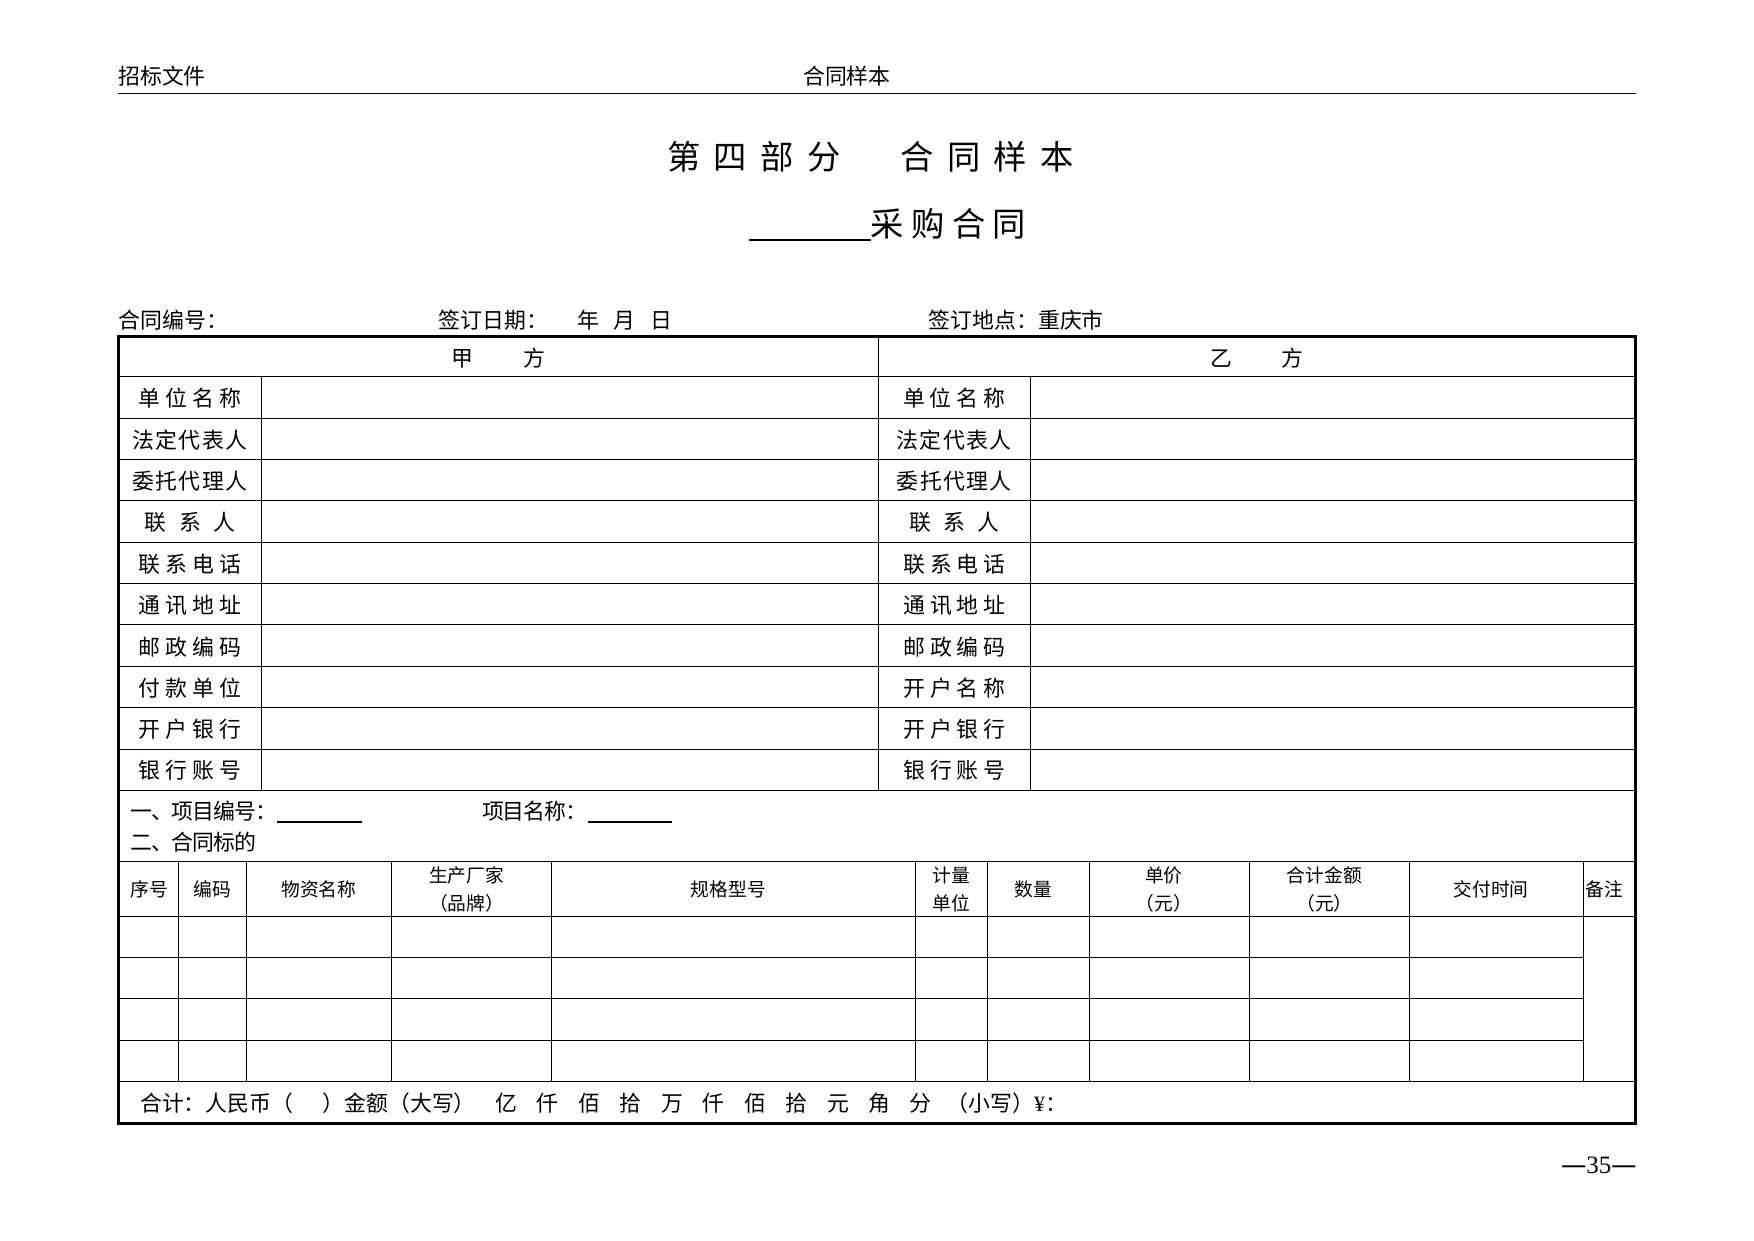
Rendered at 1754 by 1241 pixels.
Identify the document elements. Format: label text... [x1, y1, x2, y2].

table_cell [1031, 419, 1634, 459]
table_cell [916, 1041, 987, 1081]
table_cell [262, 667, 878, 707]
table_cell [262, 625, 878, 666]
table_cell [392, 917, 551, 957]
table_cell [1090, 917, 1249, 957]
table_cell 银行账号 [879, 750, 1030, 790]
table_cell [1410, 1041, 1583, 1081]
table_cell 付款单位 [120, 667, 261, 707]
table_cell [1250, 1041, 1409, 1081]
table_cell [988, 1041, 1089, 1081]
table_cell 合计：人民币（ ）金额（大写） 亿 仟 佰 拾 万 仟 佰 拾 元 角 分 （小写）¥： [120, 1082, 1634, 1122]
table_cell [988, 999, 1089, 1039]
table_cell [262, 708, 878, 748]
table_cell 开户银行 [120, 708, 261, 748]
table_cell [1031, 750, 1634, 790]
table_cell [262, 584, 878, 624]
table_cell 交付时间 [1410, 862, 1583, 916]
table_cell [392, 999, 551, 1039]
table_cell [1410, 999, 1583, 1039]
table_cell [179, 999, 246, 1039]
table_cell 委托代理人 [879, 460, 1030, 500]
table_cell [916, 999, 987, 1039]
table_cell [552, 958, 915, 998]
table_cell [247, 917, 391, 957]
table_cell [120, 999, 178, 1039]
table_cell [262, 419, 878, 459]
table_cell [392, 958, 551, 998]
table_cell [1031, 377, 1634, 418]
table_cell [988, 917, 1089, 957]
table_cell 单位名称 [879, 377, 1030, 418]
table_cell 联系人 [879, 501, 1030, 542]
table_cell [262, 460, 878, 500]
table_header 乙 方 [879, 338, 1634, 376]
table_cell [916, 958, 987, 998]
table_cell [247, 999, 391, 1039]
table_cell 法定代表人 [120, 419, 261, 459]
table_cell [392, 1041, 551, 1081]
table_cell [916, 917, 987, 957]
table_cell [247, 958, 391, 998]
table_cell [247, 1041, 391, 1081]
table_cell 通讯地址 [879, 584, 1030, 624]
table_cell 规格型号 [552, 862, 915, 916]
table_cell [262, 543, 878, 583]
table_cell [1090, 958, 1249, 998]
table_cell [552, 999, 915, 1039]
table_cell [179, 1041, 246, 1081]
text 合同编号： 签订日期： 年 月 日 签订地点：重庆市 [119, 303, 1635, 335]
table_cell 计量 单位 [916, 862, 987, 916]
table_cell [1031, 543, 1634, 583]
table_cell 一、项目编号： 项目名称： 二、合同标的 [120, 791, 1634, 861]
table_cell [179, 958, 246, 998]
table_cell 单位名称 [120, 377, 261, 418]
table_cell 开户银行 [879, 708, 1030, 748]
table_cell [1250, 917, 1409, 957]
table_cell [1031, 460, 1634, 500]
table_cell 联系电话 [879, 543, 1030, 583]
table_cell [1090, 999, 1249, 1039]
table_cell 通讯地址 [120, 584, 261, 624]
table_cell [1031, 501, 1634, 542]
table_cell [1031, 584, 1634, 624]
table_cell [120, 917, 178, 957]
table_cell [1031, 625, 1634, 666]
table_cell [1031, 708, 1634, 748]
table_cell [1410, 958, 1583, 998]
table_cell 序号 [120, 862, 178, 916]
table_cell [988, 958, 1089, 998]
table_cell 合计金额 （元） [1250, 862, 1409, 916]
table_cell 联系电话 [120, 543, 261, 583]
table_cell 联系人 [120, 501, 261, 542]
table_cell [1090, 1041, 1249, 1081]
table_header 甲 方 [120, 338, 878, 376]
table_cell 备注 [1584, 862, 1634, 916]
table_cell [262, 750, 878, 790]
table_cell [1031, 667, 1634, 707]
table_cell 单价 （元） [1090, 862, 1249, 916]
table_cell [179, 917, 246, 957]
table_cell [552, 917, 915, 957]
table_cell 法定代表人 [879, 419, 1030, 459]
table_cell 数量 [988, 862, 1089, 916]
table_cell 邮政编码 [120, 625, 261, 666]
table_cell 物资名称 [247, 862, 391, 916]
text 采 购 合 同 [119, 197, 1635, 246]
table_cell [120, 958, 178, 998]
table_cell [1250, 999, 1409, 1039]
table_cell [262, 377, 878, 418]
table_cell [1584, 917, 1634, 1081]
table_cell 编码 [179, 862, 246, 916]
table_cell 银行账号 [120, 750, 261, 790]
table_cell [120, 1041, 178, 1081]
table_cell 生产厂家 （品牌） [392, 862, 551, 916]
table_cell 邮政编码 [879, 625, 1030, 666]
table_cell 委托代理人 [120, 460, 261, 500]
table_cell [1410, 917, 1583, 957]
table_cell [262, 501, 878, 542]
table_cell [1250, 958, 1409, 998]
table_cell [552, 1041, 915, 1081]
text 第四部分 合同样本 [119, 112, 1635, 197]
table_cell 开户名称 [879, 667, 1030, 707]
